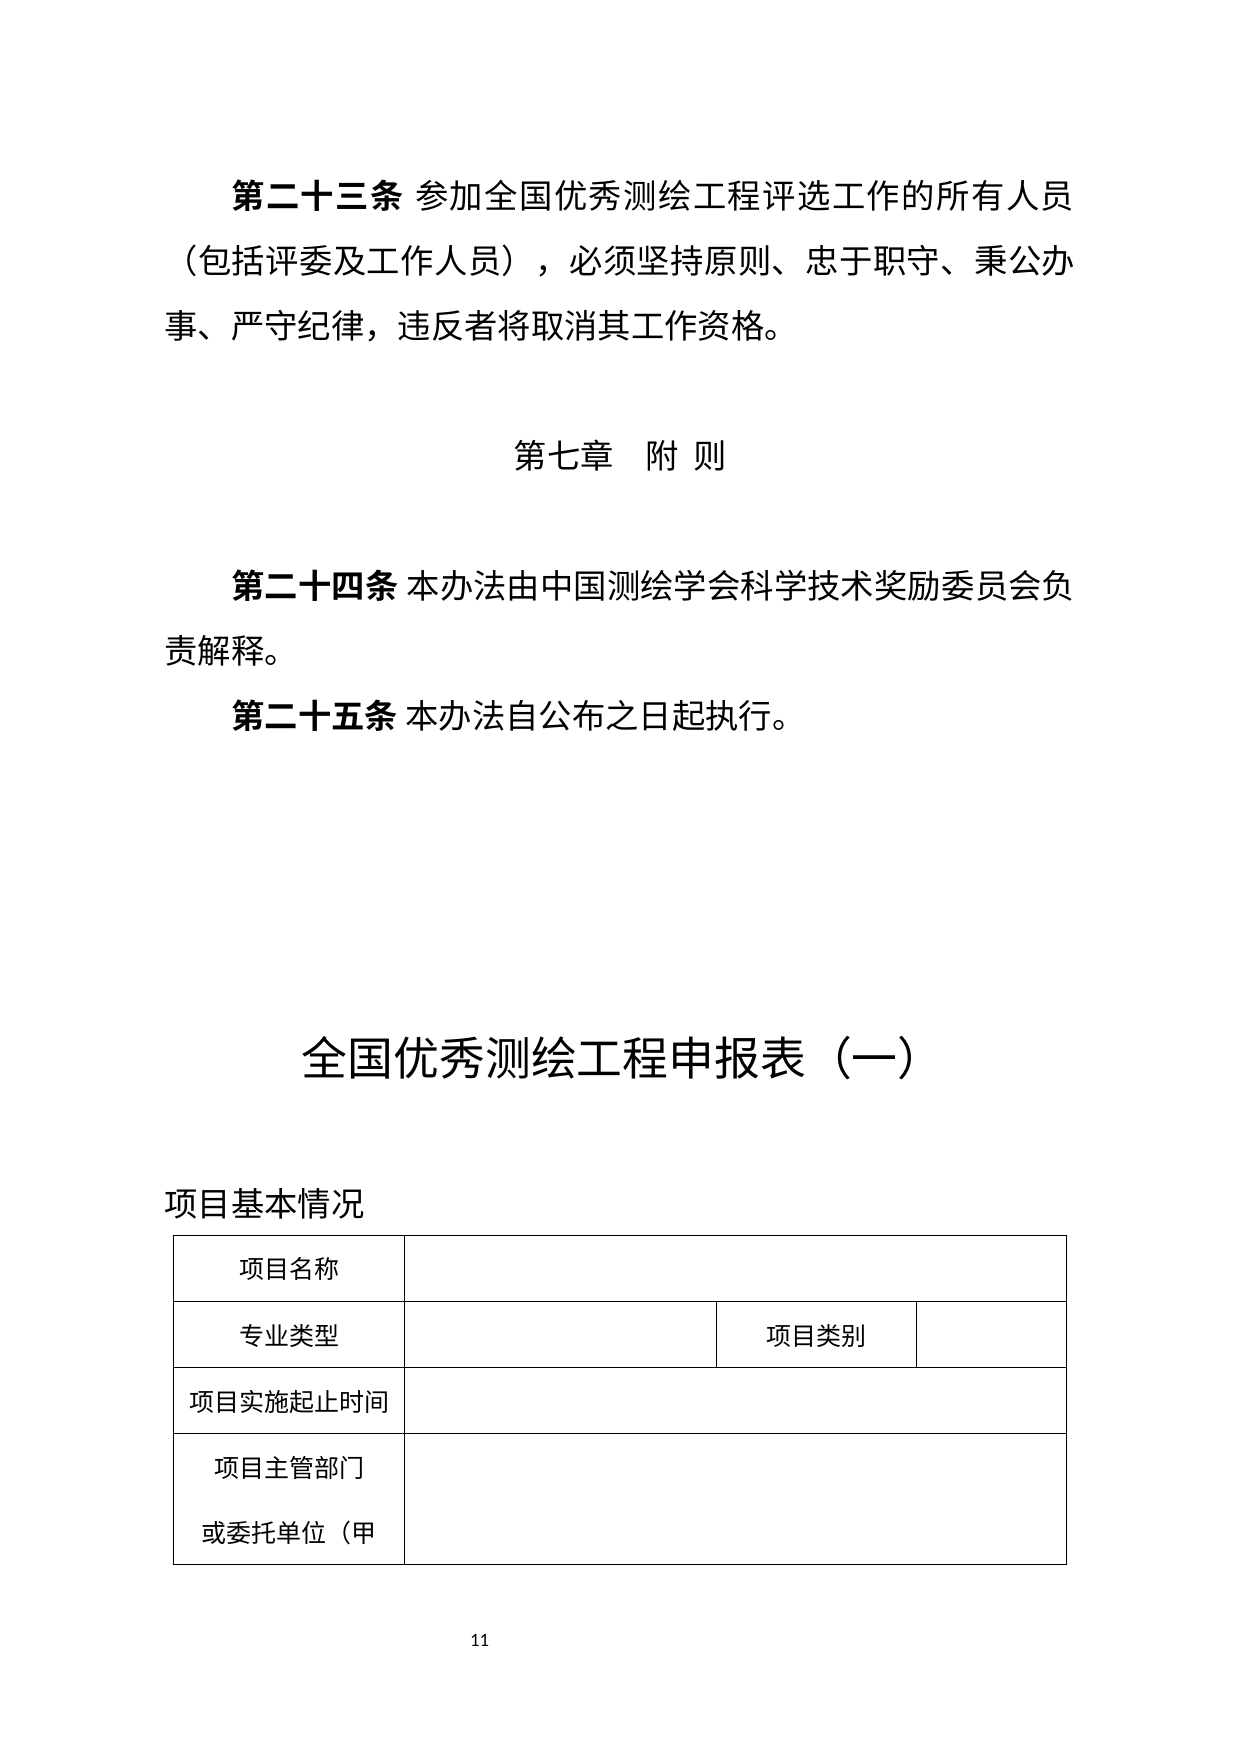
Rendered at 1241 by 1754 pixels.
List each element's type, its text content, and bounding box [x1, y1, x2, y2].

text 全国优秀测绘工程申报表（一） [164, 1007, 1076, 1104]
table_cell 项目类别 [717, 1302, 916, 1367]
table_header 项目名称 [174, 1236, 404, 1301]
table_header [405, 1236, 1066, 1301]
text 第二十三条 参加全国优秀测绘工程评选工作的所有人员（包括评委及工作人员），必须坚持原则、忠于职守、秉公办事、严守纪律，违反者将取消其工作资格。 [164, 162, 1076, 357]
text 项目基本情况 [164, 1169, 1076, 1234]
table_cell [917, 1302, 1066, 1367]
table_cell [405, 1302, 716, 1367]
table_cell 项目主管部门 或委托单位（甲方） [174, 1434, 404, 1564]
table_cell [405, 1434, 1066, 1564]
text 第二十五条 本办法自公布之日起执行。 [164, 682, 1076, 747]
table_cell 专业类型 [174, 1302, 404, 1367]
text 第二十四条 本办法由中国测绘学会科学技术奖励委员会负责解释。 [164, 552, 1076, 682]
table_cell 项目实施起止时间 [174, 1368, 404, 1433]
text 第七章 附 则 [164, 422, 1076, 487]
table_cell [405, 1368, 1066, 1433]
